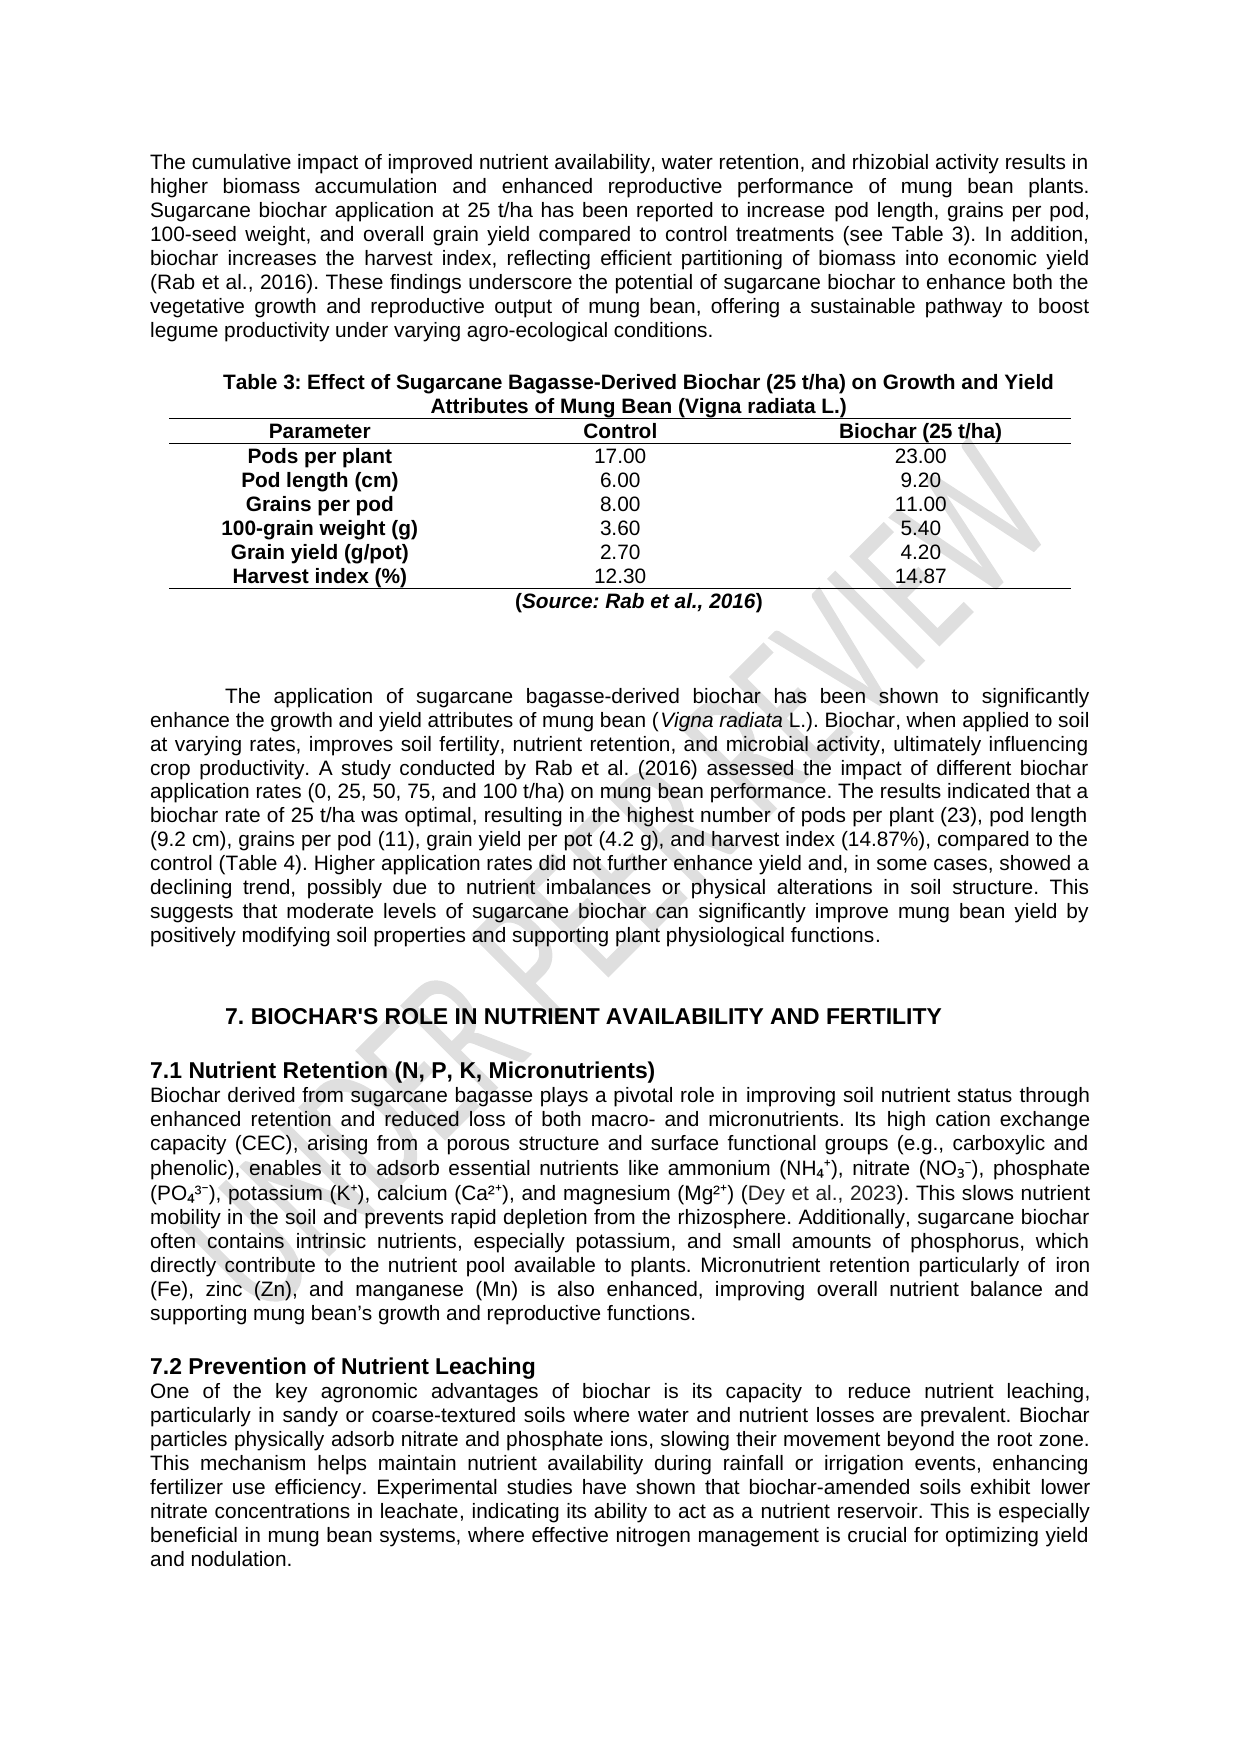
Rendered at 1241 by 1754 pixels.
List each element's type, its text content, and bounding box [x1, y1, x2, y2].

table_cell 100-grain weight (g) [169, 516, 470, 539]
table_cell Grains per pod [169, 492, 470, 516]
table_cell 8.00 [470, 492, 770, 516]
text Table 3: Effect of Sugarcane Bagasse-Derived Biochar (25 t/ha) on Growth and Yield Attributes of Mung Bean (Vigna radiata L.) [187, 370, 1090, 418]
text 7.1 Nutrient Retention (N, P, K, Micronutrients) [150, 1057, 1090, 1083]
table_cell 23.00 [770, 444, 1071, 468]
table_header Biochar (25 t/ha) [770, 419, 1071, 443]
text (Source: Rab et al., 2016) [187, 588, 1090, 612]
table_cell 11.00 [770, 492, 1071, 516]
text 7. BIOCHAR'S ROLE IN NUTRIENT AVAILABILITY AND FERTILITY [150, 1003, 1090, 1029]
table_cell Grain yield (g/pot) [169, 540, 470, 563]
text The cumulative impact of improved nutrient availability, water retention, and rhizobial activity results in higher biomass accumulation and enhanced reproductive performance of mung bean plants. Sugarcane biochar application at 25 t/ha has been reported to increase pod length, grains per pod, 100-seed weight, and overall grain yield compared to control treatments (see Table 3). In addition, biochar increases the harvest index, reflecting efficient partitioning of biomass into economic yield (Rab et al., 2016). These findings underscore the potential of sugarcane biochar to enhance both the vegetative growth and reproductive output of mung bean, offering a sustainable pathway to boost legume productivity under varying agro-ecological conditions. [150, 150, 1090, 342]
table_cell 3.60 [470, 516, 770, 539]
text Biochar derived from sugarcane bagasse plays a pivotal role in improving soil nutrient status through enhanced retention and reduced loss of both macro- and micronutrients. Its high cation exchange capacity (CEC), arising from a porous structure and surface functional groups (e.g., carboxylic and phenolic), enables it to adsorb essential nutrients like ammonium (NH₄⁺), nitrate (NO₃⁻), phosphate (PO₄³⁻), potassium (K⁺), calcium (Ca²⁺), and magnesium (Mg²⁺) (Dey et al., 2023). This slows nutrient mobility in the soil and prevents rapid depletion from the rhizosphere. Additionally, sugarcane biochar often contains intrinsic nutrients, especially potassium, and small amounts of phosphorus, which directly contribute to the nutrient pool available to plants. Micronutrient retention particularly of iron (Fe), zinc (Zn), and manganese (Mn) is also enhanced, improving overall nutrient balance and supporting mung bean’s growth and reproductive functions. [150, 1083, 1090, 1325]
text 7.2 Prevention of Nutrient Leaching [150, 1353, 1090, 1379]
table_cell 17.00 [470, 444, 770, 468]
table_cell 12.30 [470, 564, 770, 587]
table_header Control [470, 419, 770, 443]
table_cell Pods per plant [169, 444, 470, 468]
table_header Parameter [169, 419, 470, 443]
table_cell 5.40 [770, 516, 1071, 539]
table_cell 9.20 [770, 468, 1071, 492]
table_cell Harvest index (%) [169, 564, 470, 587]
table_cell 2.70 [470, 540, 770, 563]
table_cell 4.20 [770, 540, 1071, 563]
text The application of sugarcane bagasse-derived biochar has been shown to significantly enhance the growth and yield attributes of mung bean (Vigna radiata L.). Biochar, when applied to soil at varying rates, improves soil fertility, nutrient retention, and microbial activity, ultimately influencing crop productivity. A study conducted by Rab et al. (2016) assessed the impact of different biochar application rates (0, 25, 50, 75, and 100 t/ha) on mung bean performance. The results indicated that a biochar rate of 25 t/ha was optimal, resulting in the highest number of pods per plant (23), pod length (9.2 cm), grains per pod (11), grain yield per pot (4.2 g), and harvest index (14.87%), compared to the control (Table 4). Higher application rates did not further enhance yield and, in some cases, showed a declining trend, possibly due to nutrient imbalances or physical alterations in soil structure. This suggests that moderate levels of sugarcane biochar can significantly improve mung bean yield by positively modifying soil properties and supporting plant physiological functions. [150, 683, 1090, 947]
text One of the key agronomic advantages of biochar is its capacity to reduce nutrient leaching, particularly in sandy or coarse-textured soils where water and nutrient losses are prevalent. Biochar particles physically adsorb nitrate and phosphate ions, slowing their movement beyond the root zone. This mechanism helps maintain nutrient availability during rainfall or irrigation events, enhancing fertilizer use efficiency. Experimental studies have shown that biochar-amended soils exhibit lower nitrate concentrations in leachate, indicating its ability to act as a nutrient reservoir. This is especially beneficial in mung bean systems, where effective nitrogen management is crucial for optimizing yield and nodulation. [150, 1379, 1090, 1571]
table_cell 14.87 [770, 564, 1071, 587]
table_cell 6.00 [470, 468, 770, 492]
table_cell Pod length (cm) [169, 468, 470, 492]
